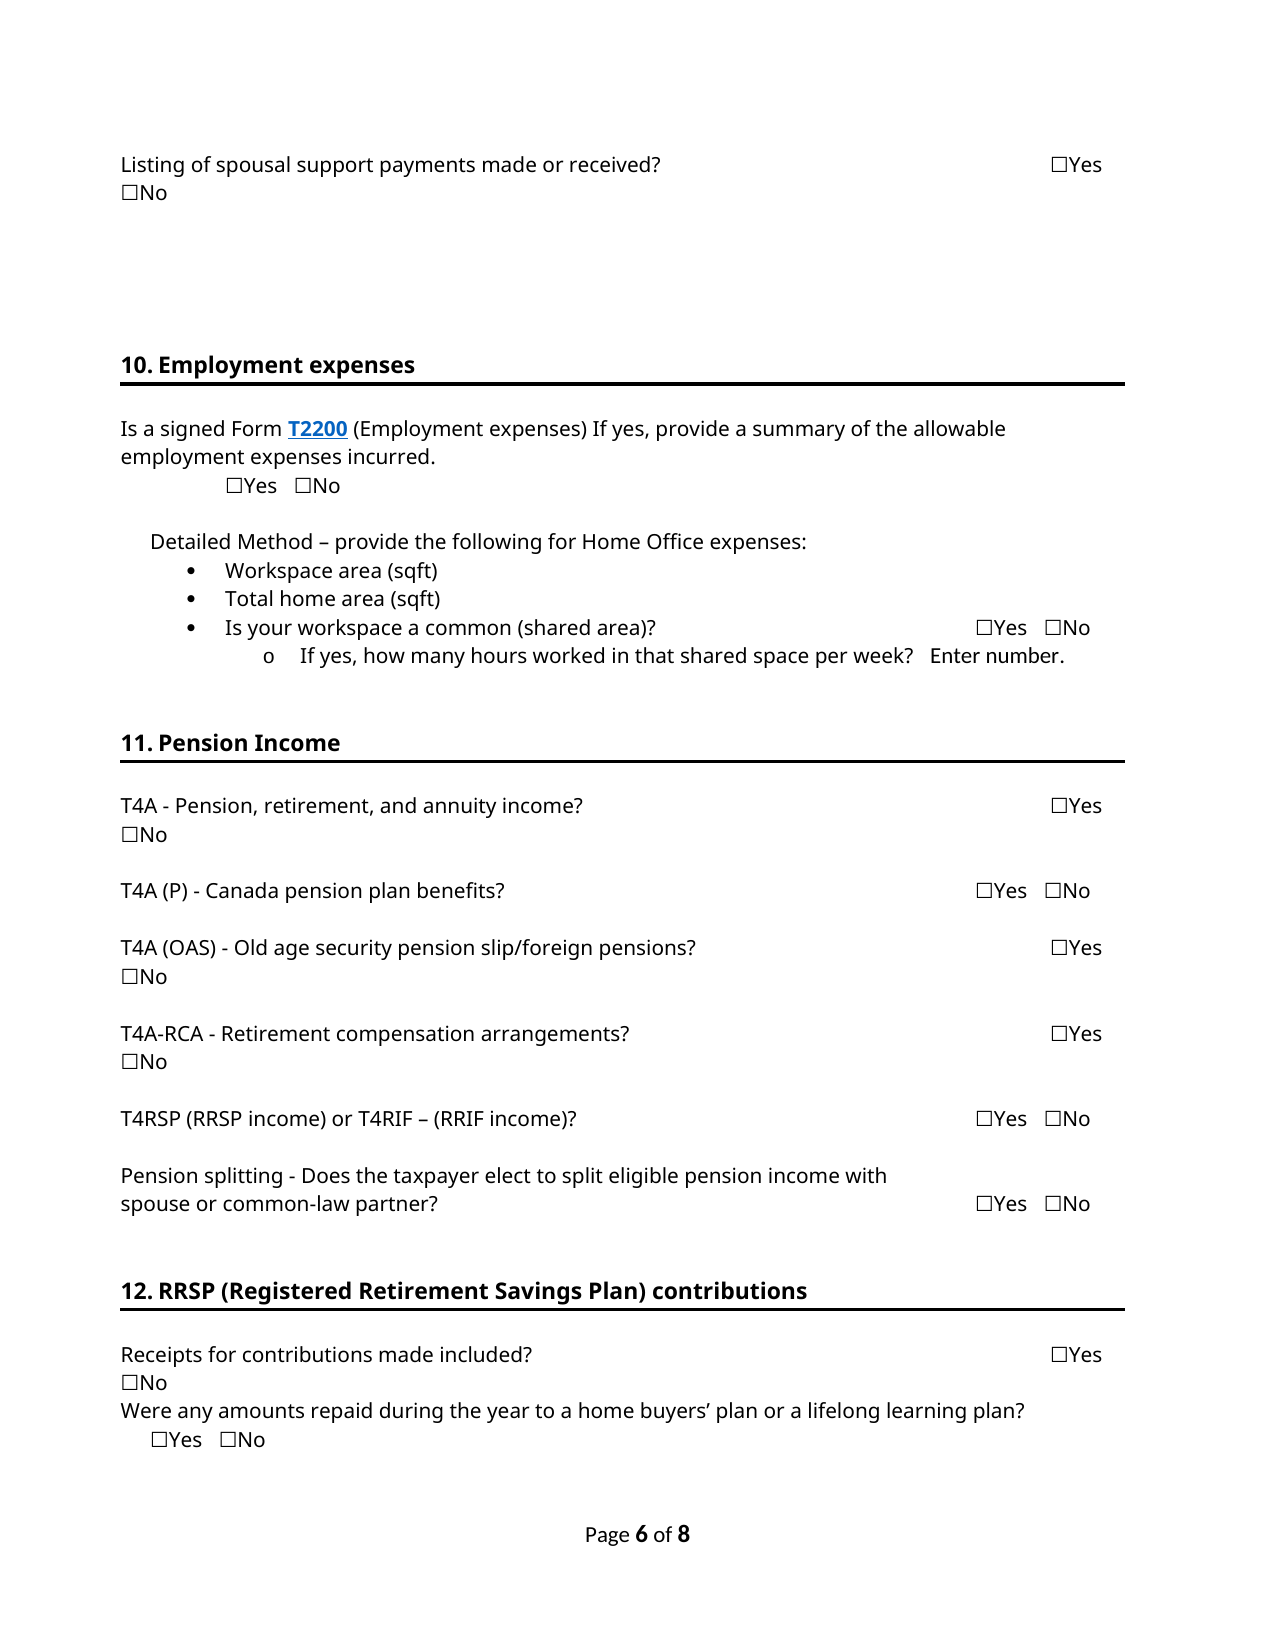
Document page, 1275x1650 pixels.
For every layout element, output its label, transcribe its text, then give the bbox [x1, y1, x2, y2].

text Listing of spousal support payments made or received? Yes No [120, 150, 1125, 207]
text T4A (P) - Canada pension plan benefits? Yes No [120, 877, 1125, 905]
text T4A - Pension, retirement, and annuity income? Yes No [120, 791, 1125, 848]
list RRSP (Registered Retirement Savings Plan) contributions [120, 1275, 1125, 1308]
text Receipts for contributions made included? Yes No [120, 1340, 1125, 1397]
list Pension Income [120, 726, 1125, 760]
list Is your workspace a common (shared area)? Yes No [187, 613, 1125, 641]
text Pension splitting - Does the taxpayer elect to split eligible pension income with [120, 1161, 1125, 1189]
text T4A (OAS) - Old age security pension slip/foreign pensions? Yes No [120, 933, 1125, 990]
text T4A-RCA - Retirement compensation arrangements? Yes No [120, 1019, 1125, 1076]
text Is a signed Form T2200 (Employment expenses) If yes, provide a summary of the allowable employment expenses incurred. Yes No [120, 414, 1125, 499]
text Were any amounts repaid during the year to a home buyers’ plan or a lifelong learning plan? Yes No [120, 1397, 1125, 1453]
text T4RSP (RRSP income) or T4RIF – (RRIF income)? Yes No [120, 1104, 1125, 1133]
list Total home area (sqft) [187, 584, 1125, 613]
list Employment expenses [120, 349, 1125, 382]
list Workspace area (sqft) [187, 556, 1125, 584]
list If yes, how many hours worked in that shared space per week? [262, 641, 1125, 669]
text spouse or common-law partner? Yes No [120, 1189, 1125, 1218]
text Detailed Method – provide the following for Home Office expenses: [120, 527, 1125, 556]
